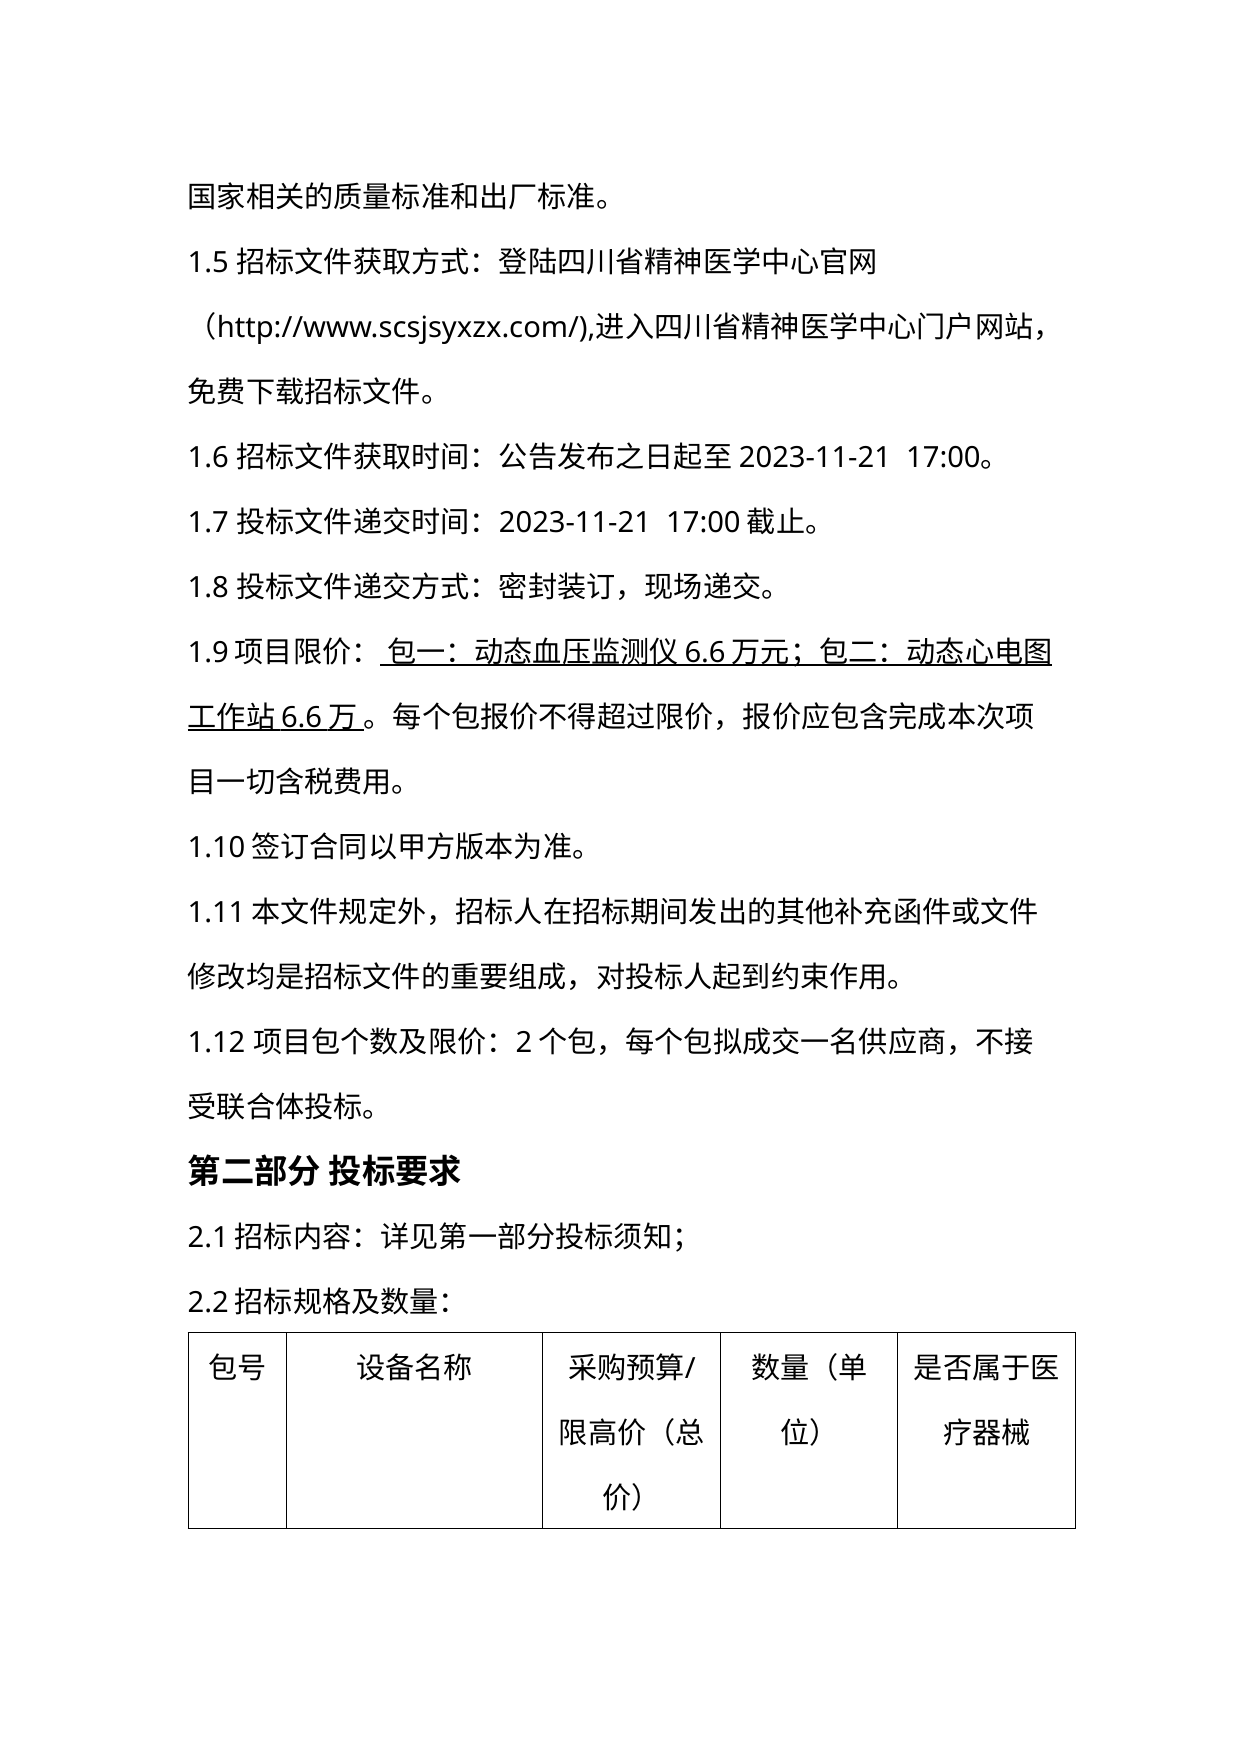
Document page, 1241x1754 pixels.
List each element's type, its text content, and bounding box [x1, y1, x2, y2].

text 2.2招标规格及数量： [187, 1267, 1053, 1332]
table_header 采购预算/限高价（总价） [543, 1333, 720, 1528]
table_header 设备名称 [287, 1333, 542, 1528]
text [187, 162, 1053, 227]
text 1.10签订合同以甲方版本为准。 [187, 812, 1053, 877]
text 1.9项目限价： 包一：动态血压监测仪6.6万元；包二：动态心电图工作站6.6万 。每个包报价不得超过限价，报价应包含完成本次项目一切含税费用。 [187, 617, 1053, 812]
text 1.8 投标文件递交方式：密封装订，现场递交。 [187, 552, 1053, 617]
text 1.6 招标文件获取时间：公告发布之日起至 2023-11-21 17:00。 [187, 422, 1053, 487]
text 1.11本文件规定外，招标人在招标期间发出的其他补充函件或文件修改均是招标文件的重要组成，对投标人起到约束作用。 [187, 877, 1053, 1007]
list 投标要求 [187, 1137, 1053, 1202]
text 1.7 投标文件递交时间：2023-11-21 17:00截止。 [187, 487, 1053, 552]
text 1.5 招标文件获取方式：登陆四川省精神医学中心官网（http://www.scsjsyxzx.com/),进入四川省精神医学中心门户网站，免费下载招标文件。 [187, 227, 1053, 422]
text 2.1招标内容：详见第一部分投标须知； [187, 1202, 1053, 1267]
text 1.12 项目包个数及限价：2个包，每个包拟成交一名供应商，不接受联合体投标。 [187, 1007, 1053, 1137]
table_header 是否属于医疗器械 [898, 1333, 1075, 1528]
table_header 数量（单位） [721, 1333, 897, 1528]
table_header 包号 [189, 1333, 286, 1528]
